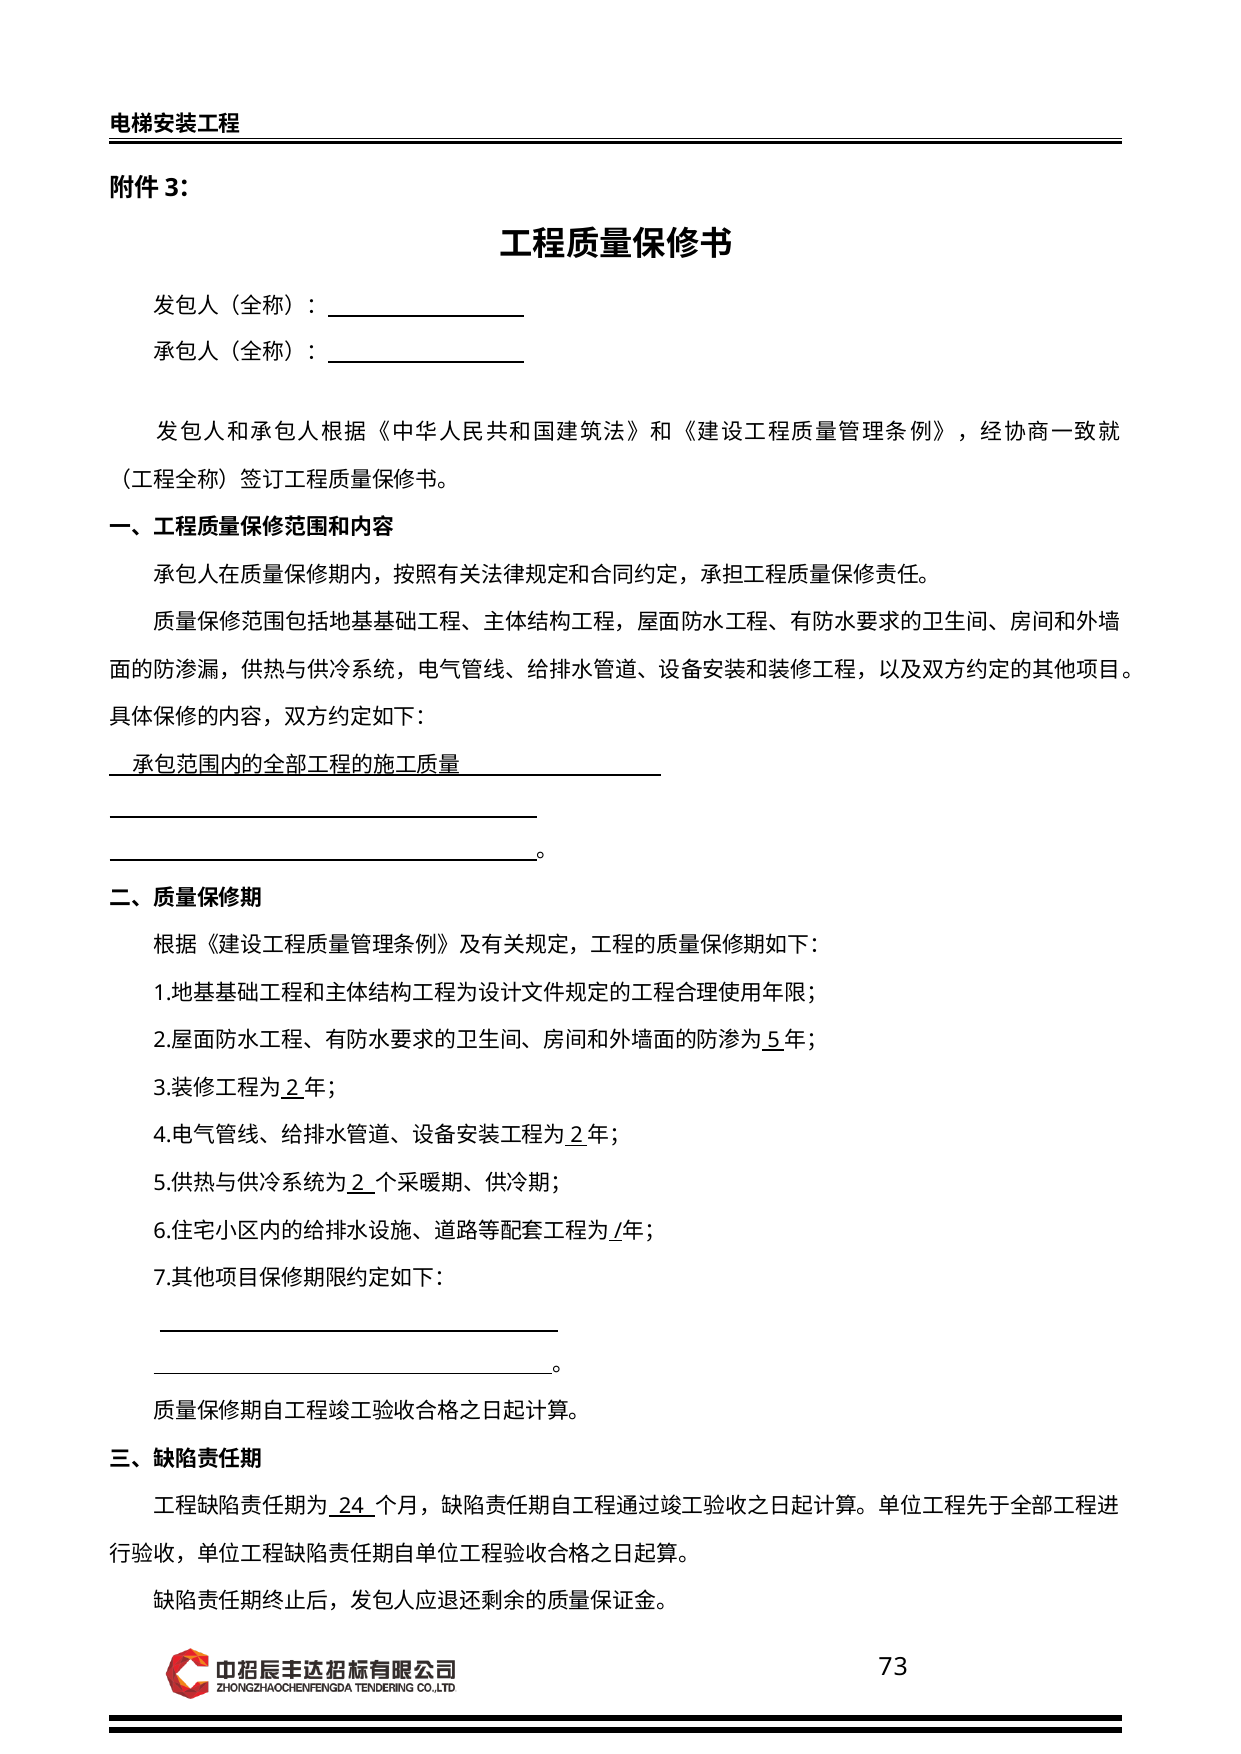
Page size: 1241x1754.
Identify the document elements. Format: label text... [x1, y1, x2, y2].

text 发包人（全称）： [109, 277, 1122, 323]
text 发包人和承包人根据《中华人民共和国建筑法》和《建设工程质量管理条例》，经协商一致就 （工程全称）签订工程质量保修书。 [109, 414, 1122, 493]
text 附件3： [109, 160, 1122, 206]
text 二、质量保修期 [109, 879, 1122, 911]
text 根据《建设工程质量管理条例》及有关规定，工程的质量保修期如下： [109, 927, 1122, 959]
text 2.屋面防水工程、有防水要求的卫生间、房间和外墙面的防渗为 5年； [109, 1022, 1122, 1054]
picture [165, 1648, 457, 1699]
text 缺陷责任期终止后，发包人应退还剩余的质量保证金。 [109, 1583, 1122, 1615]
text 工程质量保修书 [109, 218, 1122, 264]
text 。 [109, 1346, 1122, 1377]
text 1.地基基础工程和主体结构工程为设计文件规定的工程合理使用年限； [109, 974, 1122, 1006]
text 质量保修范围包括地基基础工程、主体结构工程，屋面防水工程、有防水要求的卫生间、房间和外墙面的防渗漏，供热与供冷系统，电气管线、给排水管道、设备安装和装修工程，以及双方约定的其他项目。具体保修的内容，双方约定如下： [109, 604, 1122, 731]
text 三、缺陷责任期 [109, 1441, 1122, 1472]
text 4.电气管线、给排水管道、设备安装工程为 2年； [109, 1117, 1122, 1149]
text 。 [109, 832, 1122, 864]
text 承包范围内的全部工程的施工质量 [109, 747, 1122, 778]
text 工程缺陷责任期为 24 个月，缺陷责任期自工程通过竣工验收之日起计算。单位工程先于全部工程进行验收，单位工程缺陷责任期自单位工程验收合格之日起算。 [109, 1488, 1122, 1567]
text 6.住宅小区内的给排水设施、道路等配套工程为 /年； [109, 1213, 1122, 1244]
text 承包人在质量保修期内，按照有关法律规定和合同约定，承担工程质量保修责任。 [109, 557, 1122, 588]
text 一、工程质量保修范围和内容 [109, 509, 1122, 541]
text 承包人（全称）： [109, 323, 1122, 368]
text 质量保修期自工程竣工验收合格之日起计算。 [109, 1393, 1122, 1425]
text 3.装修工程为 2 年； [109, 1070, 1122, 1102]
text 7.其他项目保修期限约定如下： [109, 1260, 1122, 1292]
text 5.供热与供冷系统为 2 个采暖期、供冷期； [109, 1165, 1122, 1197]
